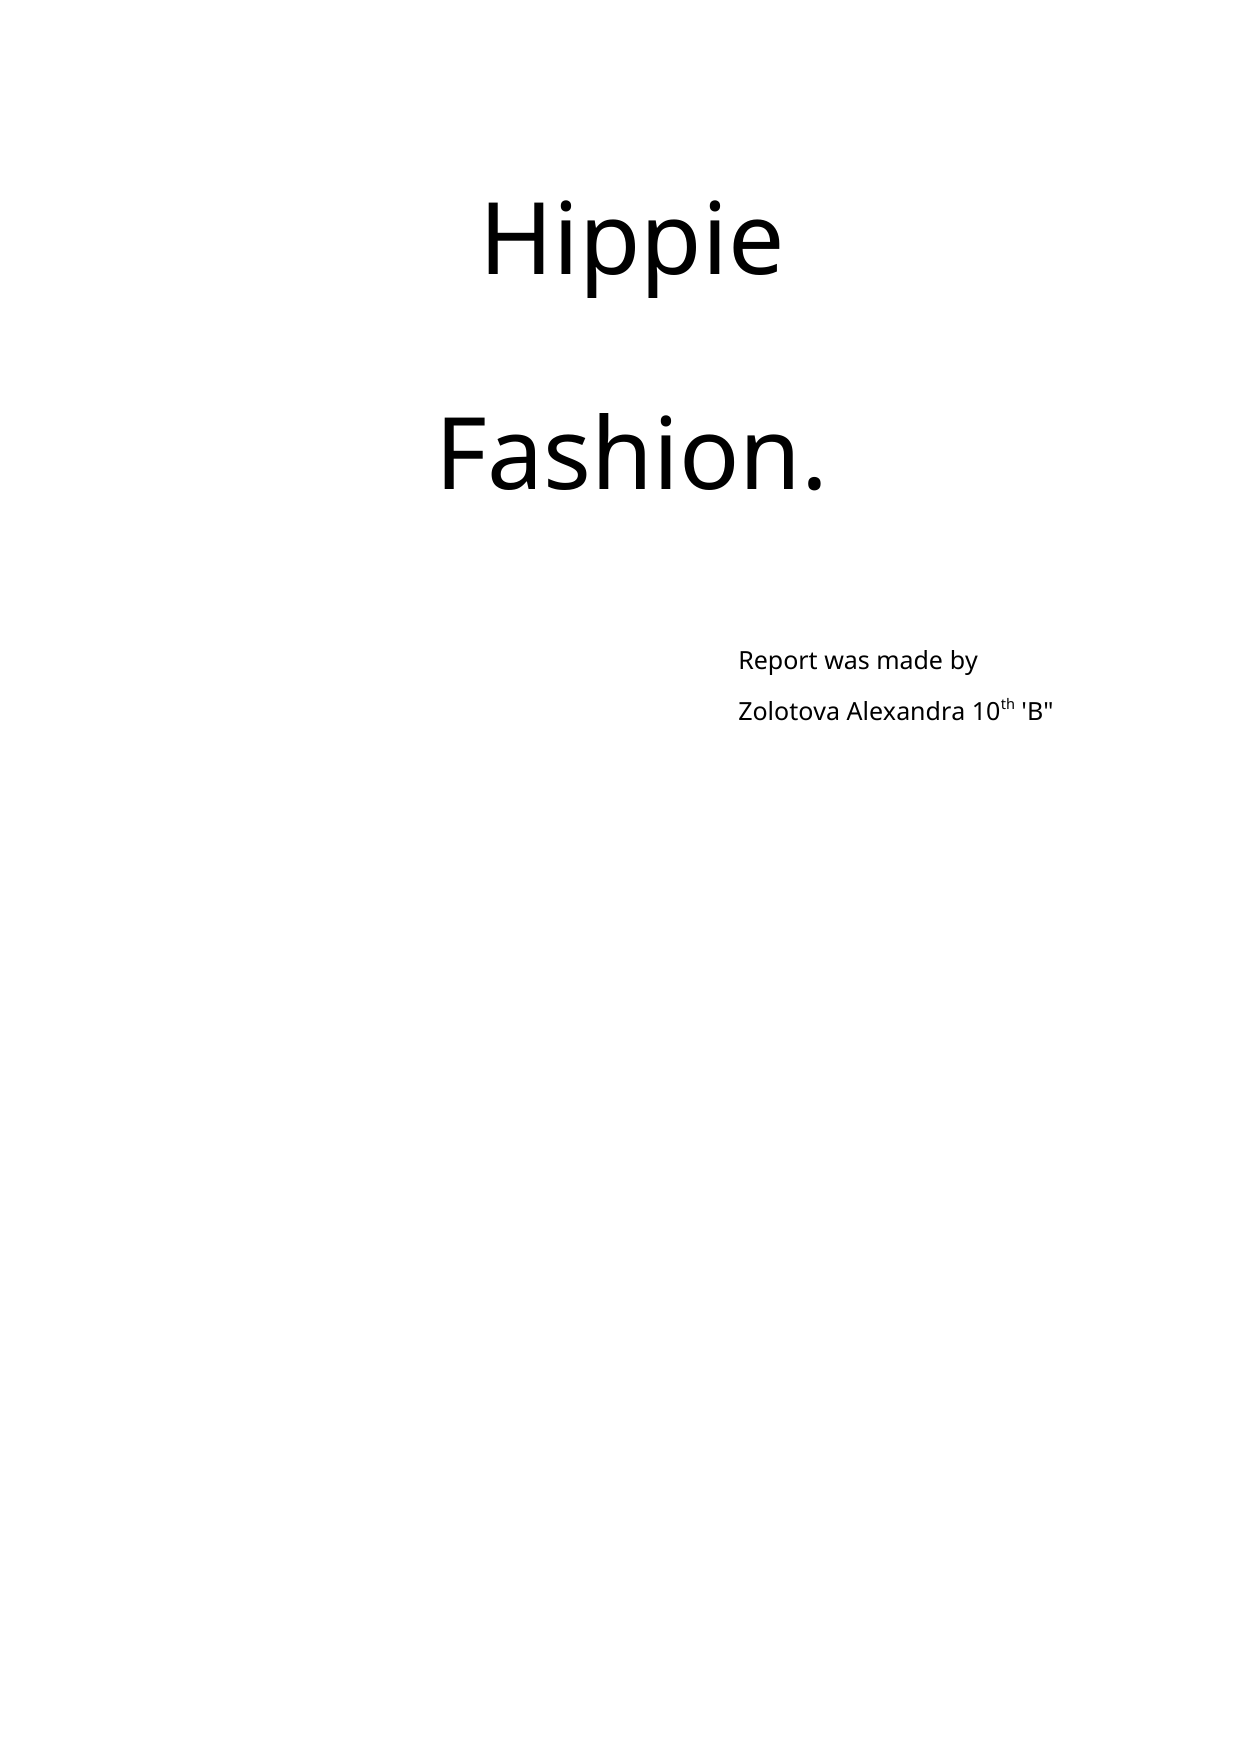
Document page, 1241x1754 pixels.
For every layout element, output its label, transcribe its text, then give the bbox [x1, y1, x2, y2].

text Hippie [133, 167, 1108, 304]
text Fashion. [133, 382, 1108, 518]
text Report was made by Zolotova Alexandra 10th 'B" [738, 597, 1108, 728]
